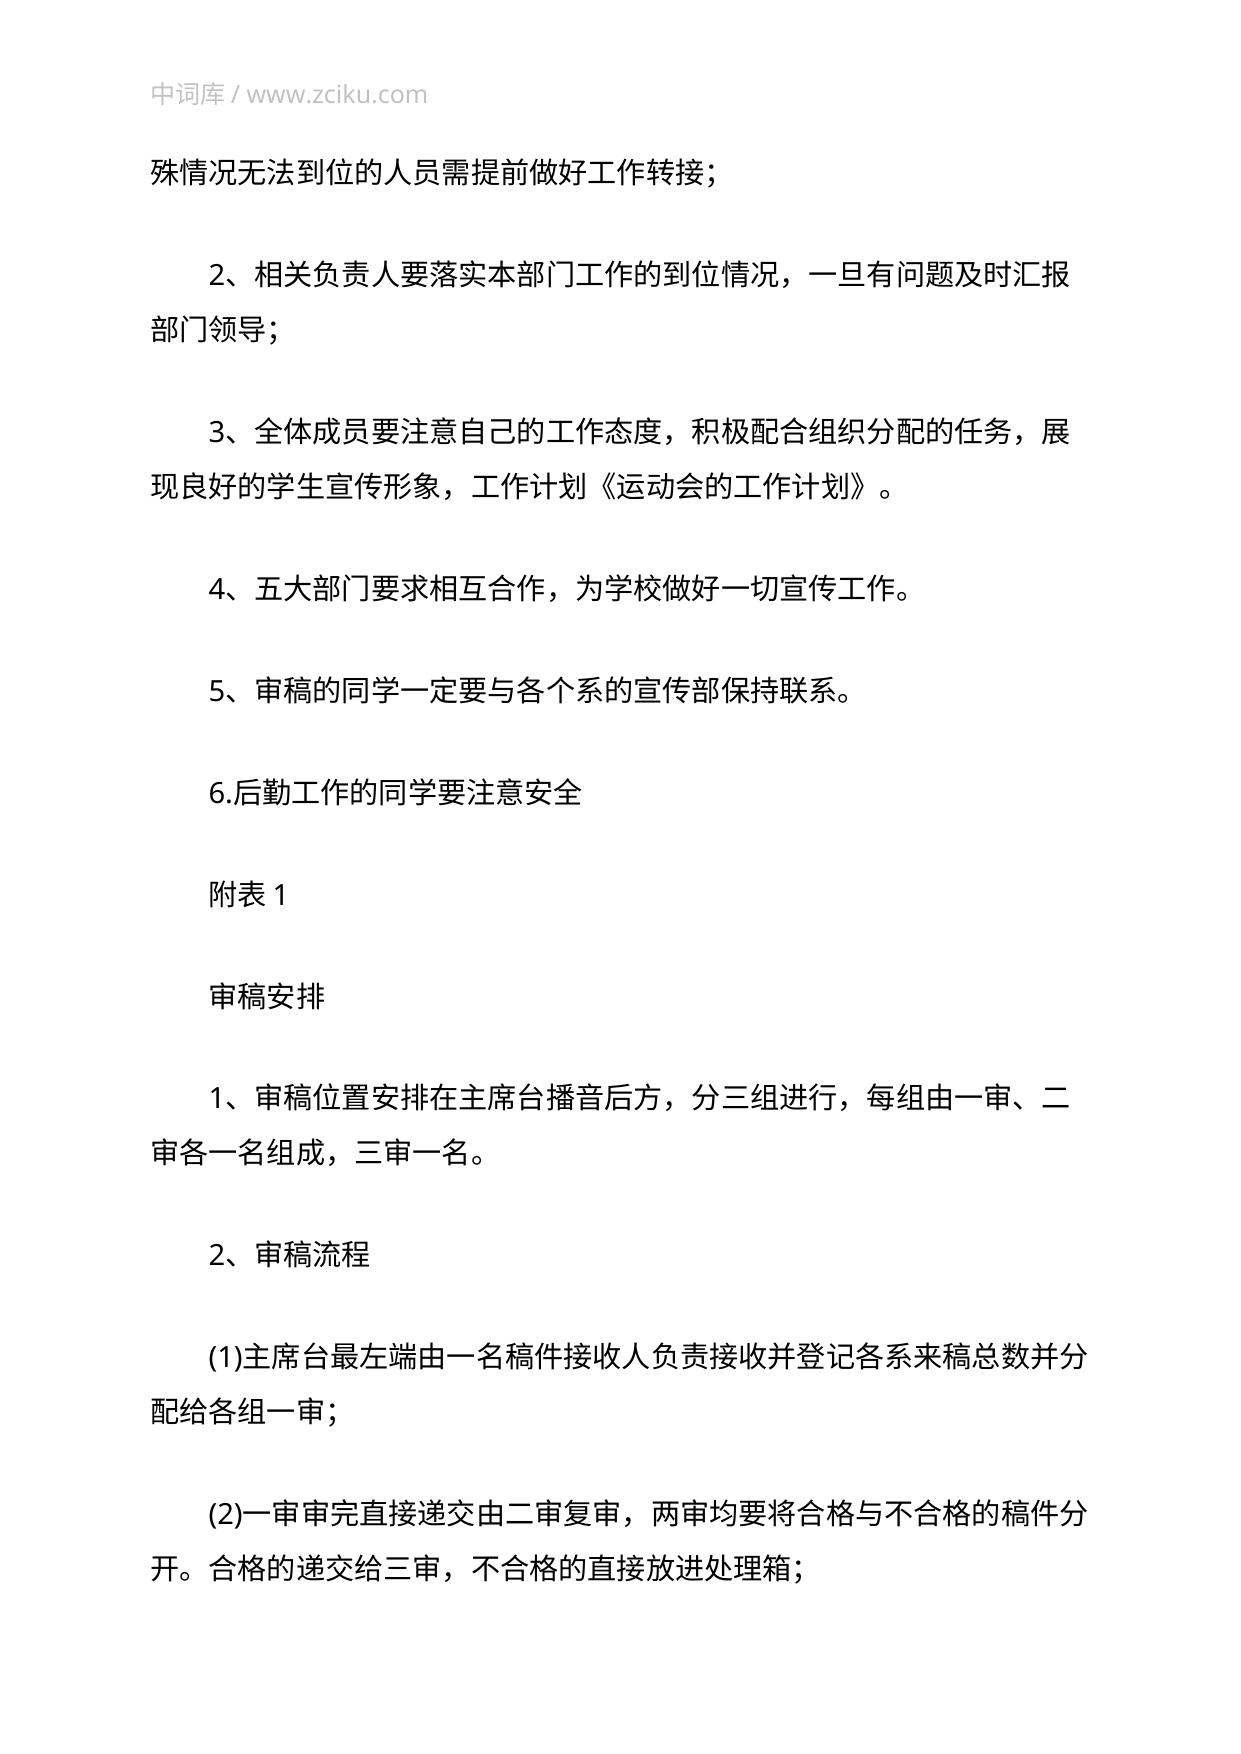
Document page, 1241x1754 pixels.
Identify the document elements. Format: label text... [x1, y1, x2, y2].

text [150, 150, 1090, 192]
text 4、五大部门要求相互合作，为学校做好一切宣传工作。 [150, 565, 1090, 608]
text 1、审稿位置安排在主席台播音后方，分三组进行，每组由一审、二审各一名组成，三审一名。 [150, 1075, 1090, 1172]
text 2、相关负责人要落实本部门工作的到位情况，一旦有问题及时汇报部门领导； [150, 252, 1090, 349]
text 6.后勤工作的同学要注意安全 [150, 769, 1090, 812]
text 审稿安排 [150, 973, 1090, 1016]
text (2)一审审完直接递交由二审复审，两审均要将合格与不合格的稿件分开。合格的递交给三审，不合格的直接放进处理箱； [150, 1491, 1090, 1588]
text 附表1 [150, 871, 1090, 914]
text 2、审稿流程 [150, 1232, 1090, 1274]
text 3、全体成员要注意自己的工作态度，积极配合组织分配的任务，展现良好的学生宣传形象，工作计划《运动会的工作计划》。 [150, 408, 1090, 506]
text (1)主席台最左端由一名稿件接收人负责接收并登记各系来稿总数并分配给各组一审； [150, 1334, 1090, 1431]
text 5、审稿的同学一定要与各个系的宣传部保持联系。 [150, 667, 1090, 710]
